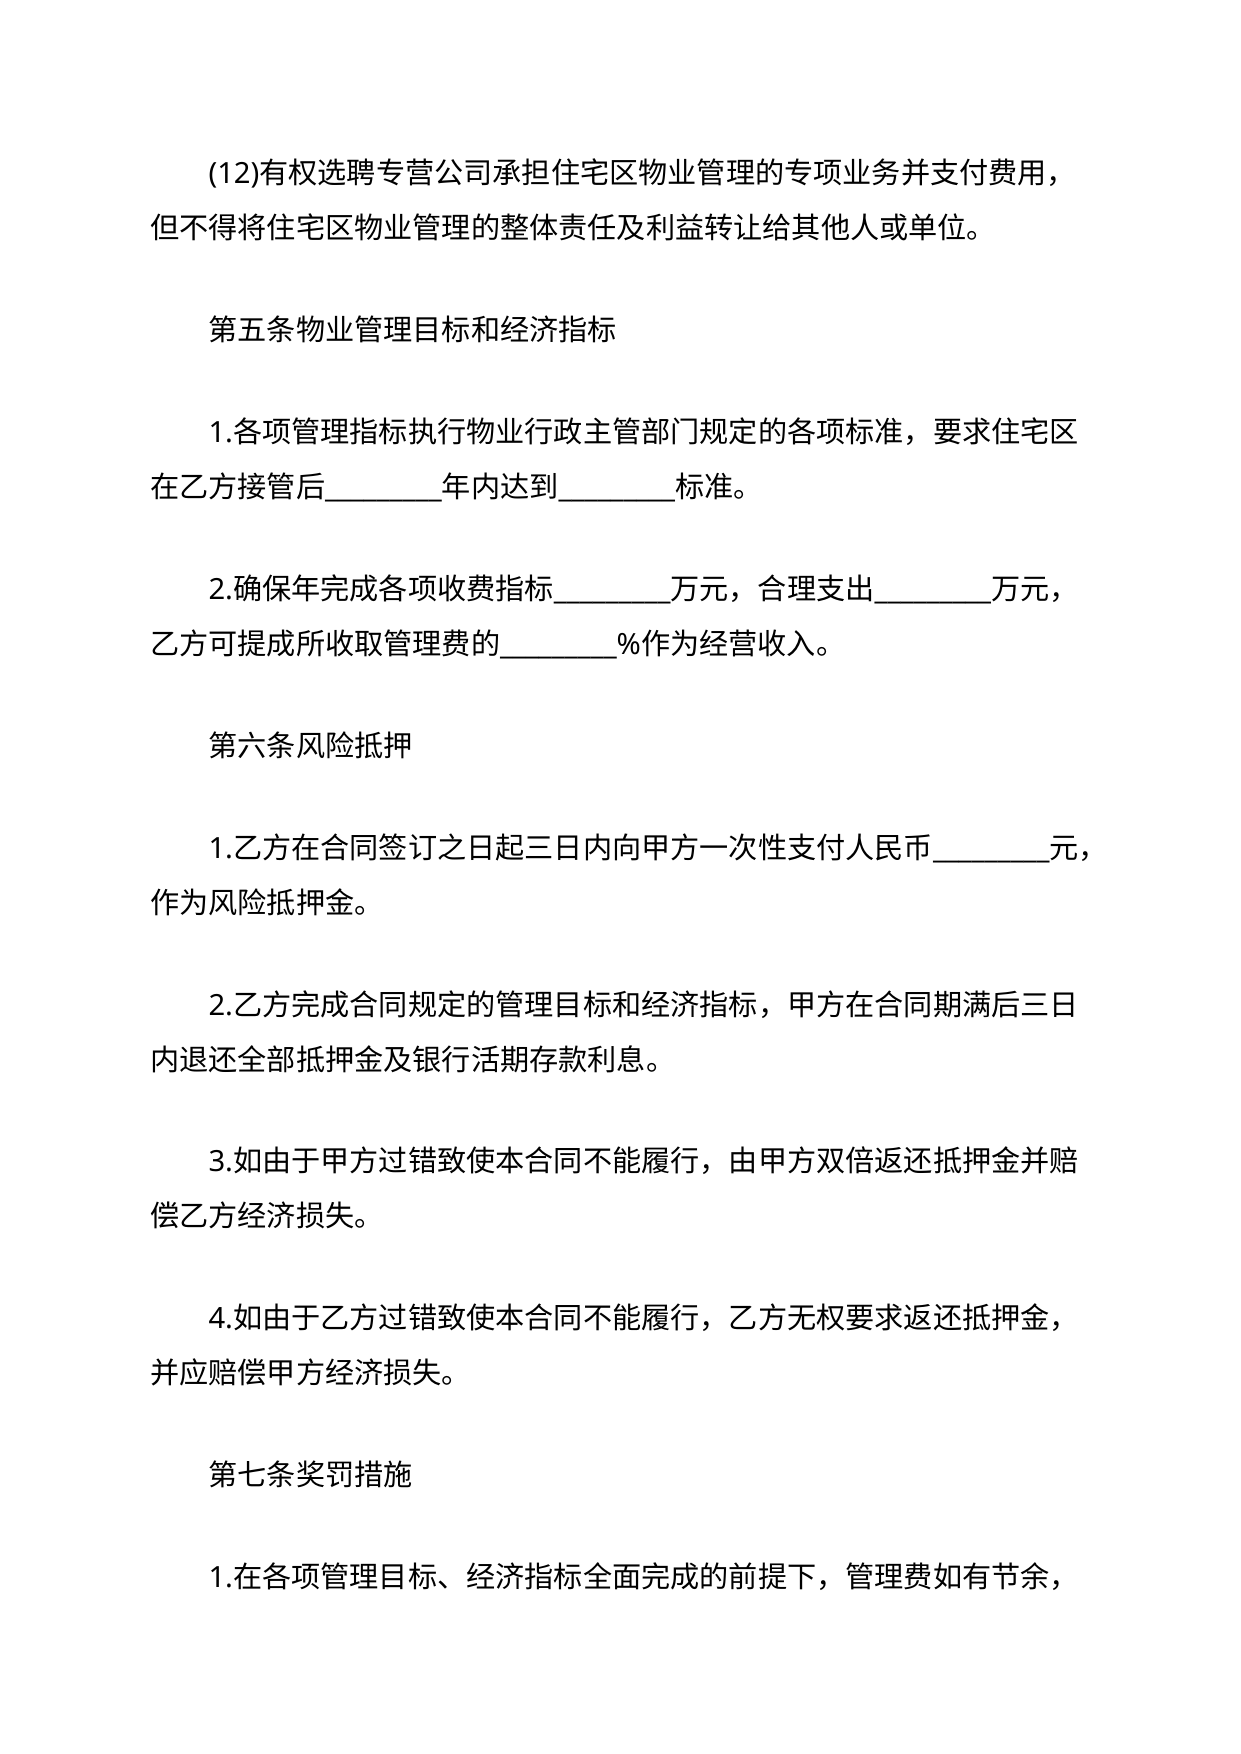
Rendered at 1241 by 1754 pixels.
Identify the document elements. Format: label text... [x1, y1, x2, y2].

text (12)有权选聘专营公司承担住宅区物业管理的专项业务并支付费用，但不得将住宅区物业管理的整体责任及利益转让给其他人或单位。 [150, 150, 1090, 247]
text 2.乙方完成合同规定的管理目标和经济指标，甲方在合同期满后三日内退还全部抵押金及银行活期存款利息。 [150, 981, 1090, 1078]
text 2.确保年完成各项收费指标_________万元，合理支出_________万元，乙方可提成所收取管理费的_________%作为经营收入。 [150, 566, 1090, 663]
text 1.各项管理指标执行物业行政主管部门规定的各项标准，要求住宅区在乙方接管后_________年内达到_________标准。 [150, 408, 1090, 506]
text 3.如由于甲方过错致使本合同不能履行，由甲方双倍返还抵押金并赔偿乙方经济损失。 [150, 1138, 1090, 1235]
text 第六条风险抵押 [150, 722, 1090, 765]
text 第七条奖罚措施 [150, 1451, 1090, 1494]
text 第五条物业管理目标和经济指标 [150, 307, 1090, 349]
text 4.如由于乙方过错致使本合同不能履行，乙方无权要求返还抵押金，并应赔偿甲方经济损失。 [150, 1294, 1090, 1392]
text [150, 1553, 1090, 1596]
text 1.乙方在合同签订之日起三日内向甲方一次性支付人民币_________元，作为风险抵押金。 [150, 824, 1090, 922]
